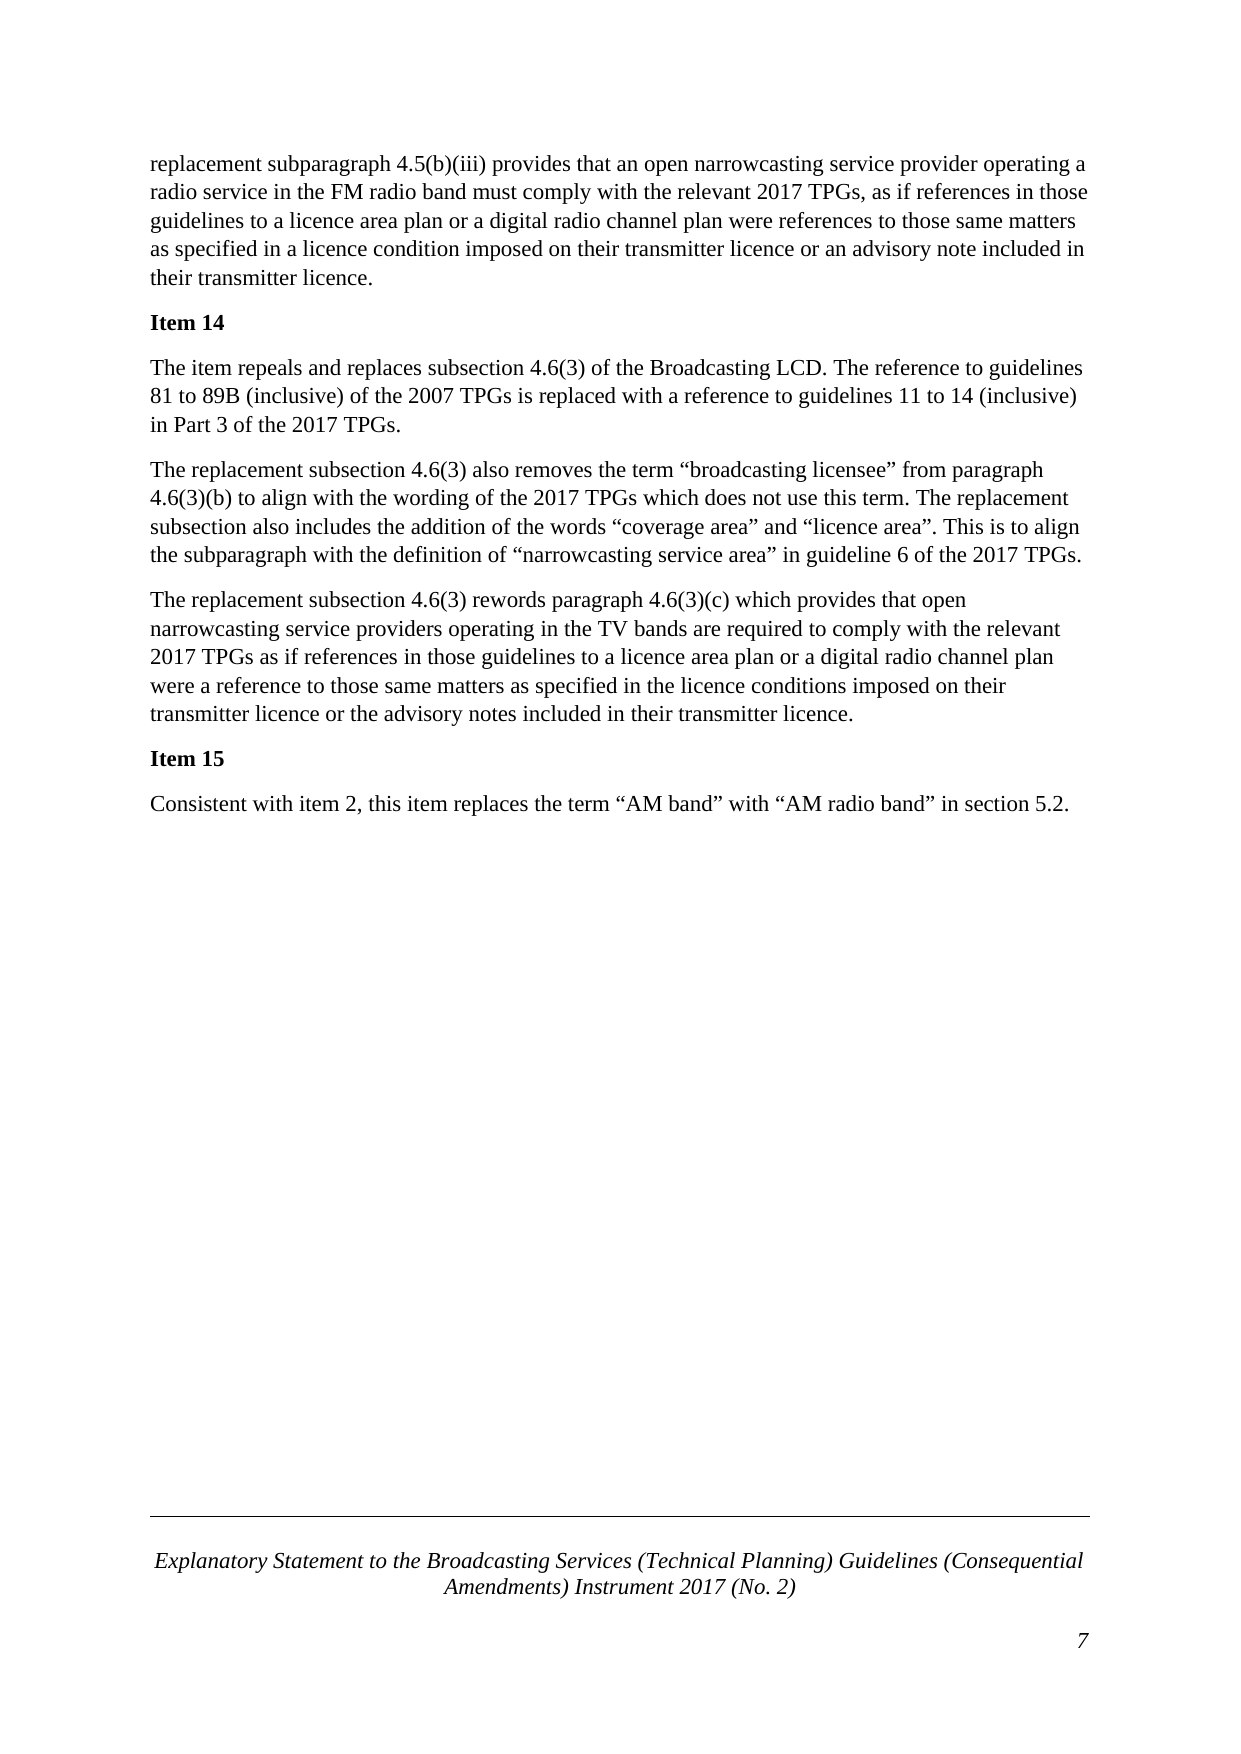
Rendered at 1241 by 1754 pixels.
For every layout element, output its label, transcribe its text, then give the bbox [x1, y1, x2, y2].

text The item repeals and replaces subsection 4.6(3) of the Broadcasting LCD. The reference to guidelines 81 to 89B (inclusive) of the 2007 TPGs is replaced with a reference to guidelines 11 to 14 (inclusive) in Part 3 of the 2017 TPGs. [150, 354, 1090, 437]
text Consistent with item 2, this item replaces the term “AM band” with “AM radio band” in section 5.2. [150, 790, 1090, 817]
text The replacement subsection 4.6(3) rewords paragraph 4.6(3)(c) which provides that open narrowcasting service providers operating in the TV bands are required to comply with the relevant 2017 TPGs as if references in those guidelines to a licence area plan or a digital radio channel plan were a reference to those same matters as specified in the licence conditions imposed on their transmitter licence or the advisory notes included in their transmitter licence. [150, 586, 1090, 726]
text Item 15 [150, 745, 1090, 772]
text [150, 150, 1090, 290]
text The replacement subsection 4.6(3) also removes the term “broadcasting licensee” from paragraph 4.6(3)(b) to align with the wording of the 2017 TPGs which does not use this term. The replacement subsection also includes the addition of the words “coverage area” and “licence area”. This is to align the subparagraph with the definition of “narrowcasting service area” in guideline 6 of the 2017 TPGs. [150, 456, 1090, 568]
text Item 14 [150, 309, 1090, 335]
